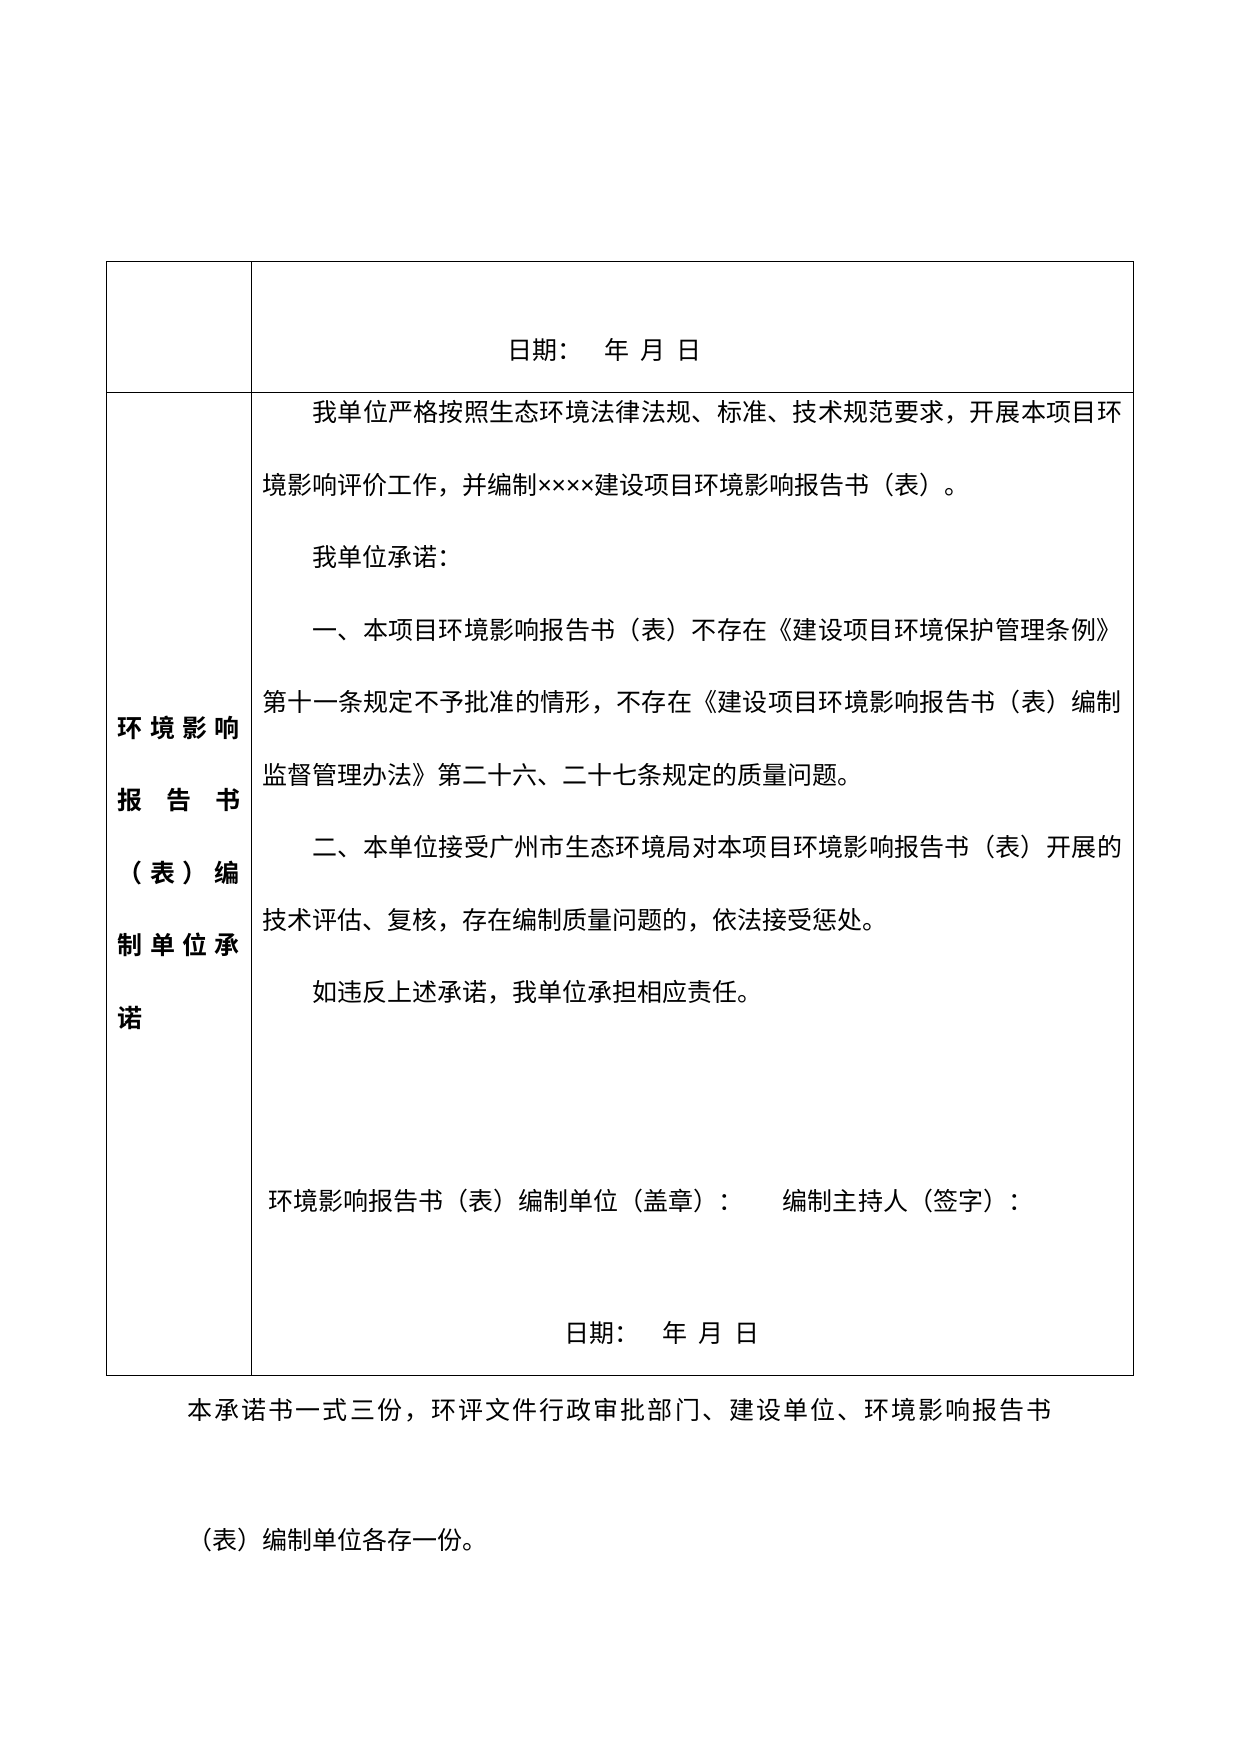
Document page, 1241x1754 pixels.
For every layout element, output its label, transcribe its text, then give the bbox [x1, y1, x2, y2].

text 本承诺书一式三份，环评文件行政审批部门、建设单位、环境影响报告书（表）编制单位各存一份。 [187, 1376, 1053, 1571]
table_cell 环境影响报告书（表）编制单位承诺 [107, 393, 251, 1375]
table_cell [107, 262, 251, 392]
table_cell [252, 262, 1133, 392]
table_cell 我单位严格按照生态环境法律法规、标准、技术规范要求，开展本项目环境影响评价工作，并编制××××建设项目环境影响报告书（表）。 我单位承诺： 一、本项目环境影响报告书（表）不存在《建设项目环境保护管理条例》第十一条规定不予批准的情形，不存在《建设项目环境影响报告书（表）编制监督管理办法》第二十六、二十七条规定的质量问题。 二、本单位接受广州市生态环境局对本项目环境影响报告书（表）开展的技术评估、复核，存在编制质量问题的，依法接受惩处。 如违反上述承诺，我单位承担相应责任。 环境影响报告书（表）编制单位（盖章）： 编制主持人（签字）： 日期： 年 月 日 [252, 393, 1133, 1375]
